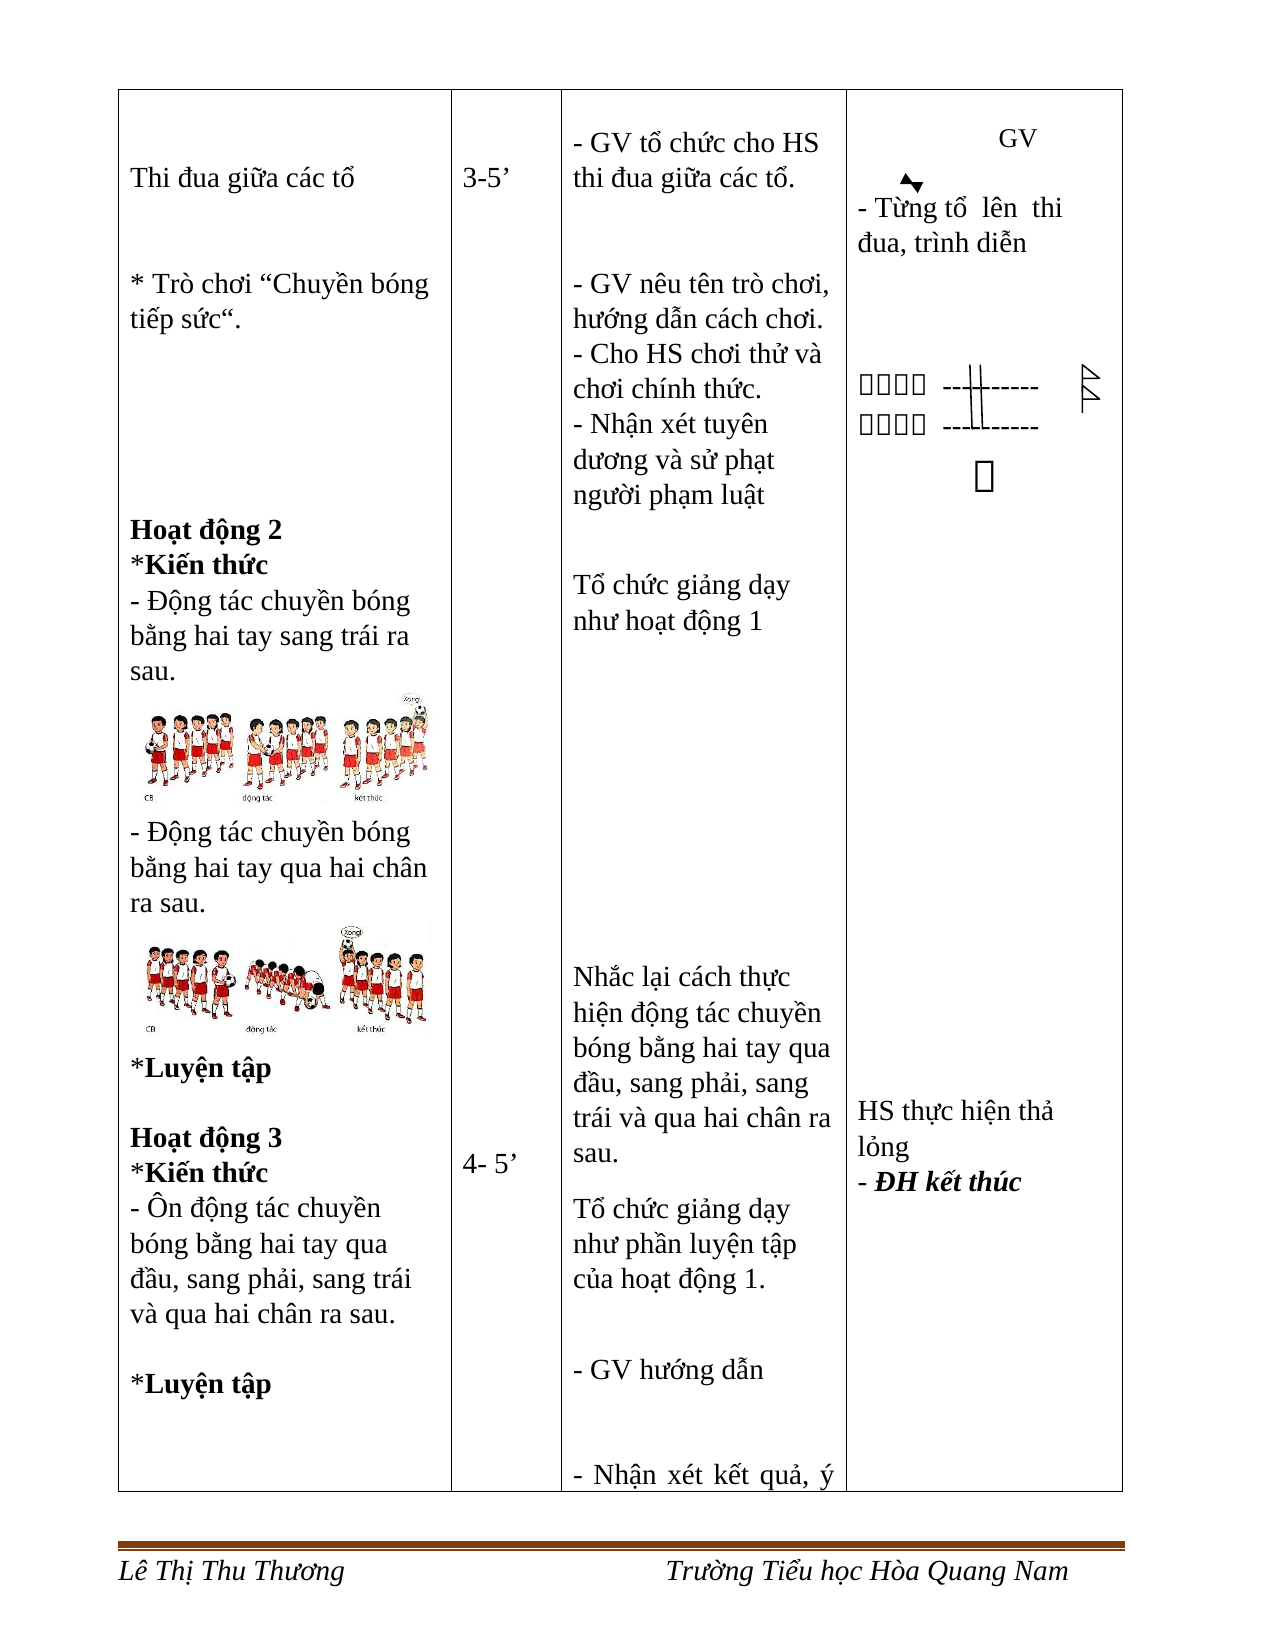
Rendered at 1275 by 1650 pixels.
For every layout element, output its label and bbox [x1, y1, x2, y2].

table_cell [452, 90, 561, 1491]
table_cell [119, 90, 451, 1491]
picture [129, 688, 438, 814]
table_cell [847, 90, 1122, 1491]
table_cell [562, 90, 846, 1491]
picture [129, 920, 440, 1049]
